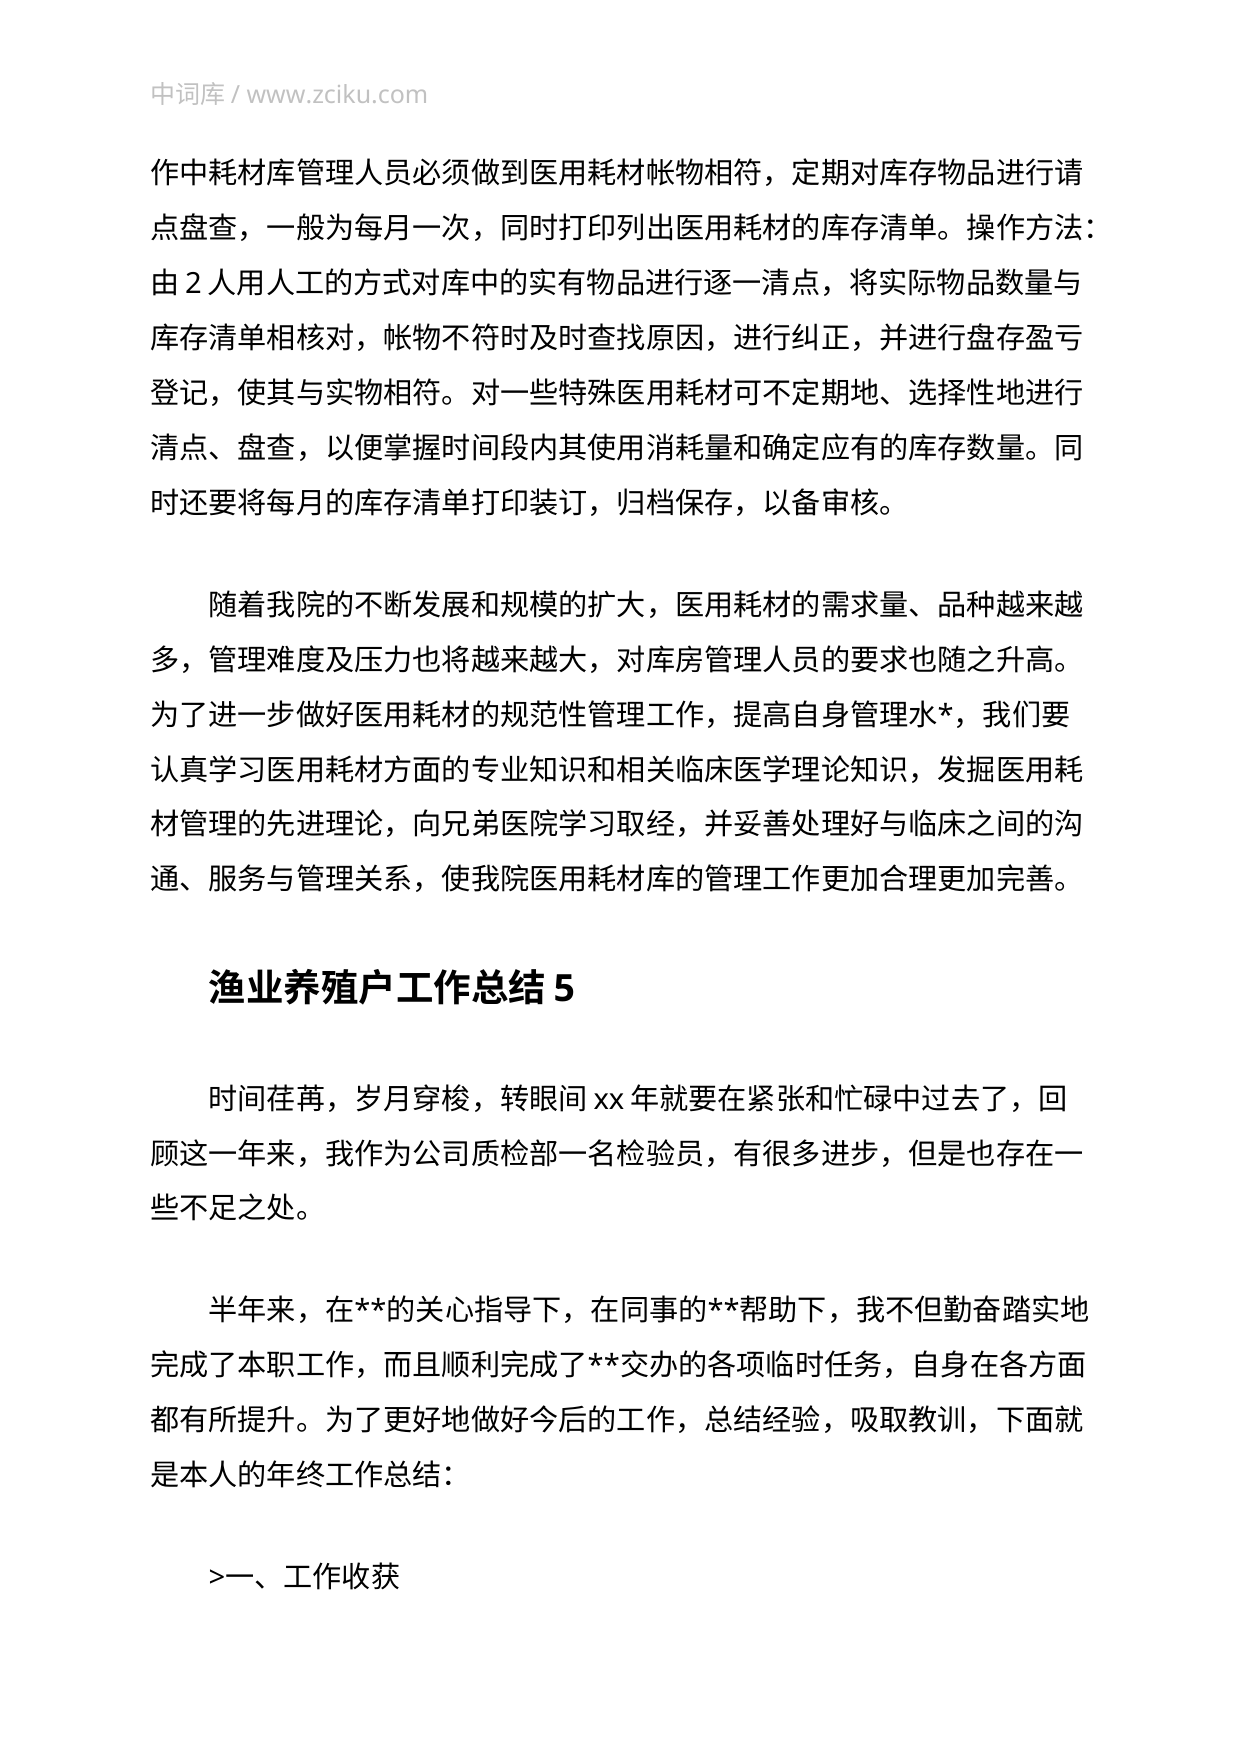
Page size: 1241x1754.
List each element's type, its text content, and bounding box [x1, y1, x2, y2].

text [150, 150, 1090, 522]
text 随着我院的不断发展和规模的扩大，医用耗材的需求量、品种越来越多，管理难度及压力也将越来越大，对库房管理人员的要求也随之升高。为了进一步做好医用耗材的规范性管理工作，提高自身管理水*，我们要认真学习医用耗材方面的专业知识和相关临床医学理论知识，发掘医用耗材管理的先进理论，向兄弟医院学习取经，并妥善处理好与临床之间的沟通、服务与管理关系，使我院医用耗材库的管理工作更加合理更加完善。 [150, 581, 1090, 898]
text 半年来，在**的关心指导下，在同事的**帮助下，我不但勤奋踏实地完成了本职工作，而且顺利完成了**交办的各项临时任务，自身在各方面都有所提升。为了更好地做好今后的工作，总结经验，吸取教训，下面就是本人的年终工作总结： [150, 1287, 1090, 1494]
text 渔业养殖户工作总结5 [150, 958, 1090, 1012]
text >一、工作收获 [150, 1553, 1090, 1596]
text 时间荏苒，岁月穿梭，转眼间xx年就要在紧张和忙碌中过去了，回顾这一年来，我作为公司质检部一名检验员，有很多进步，但是也存在一些不足之处。 [150, 1075, 1090, 1227]
